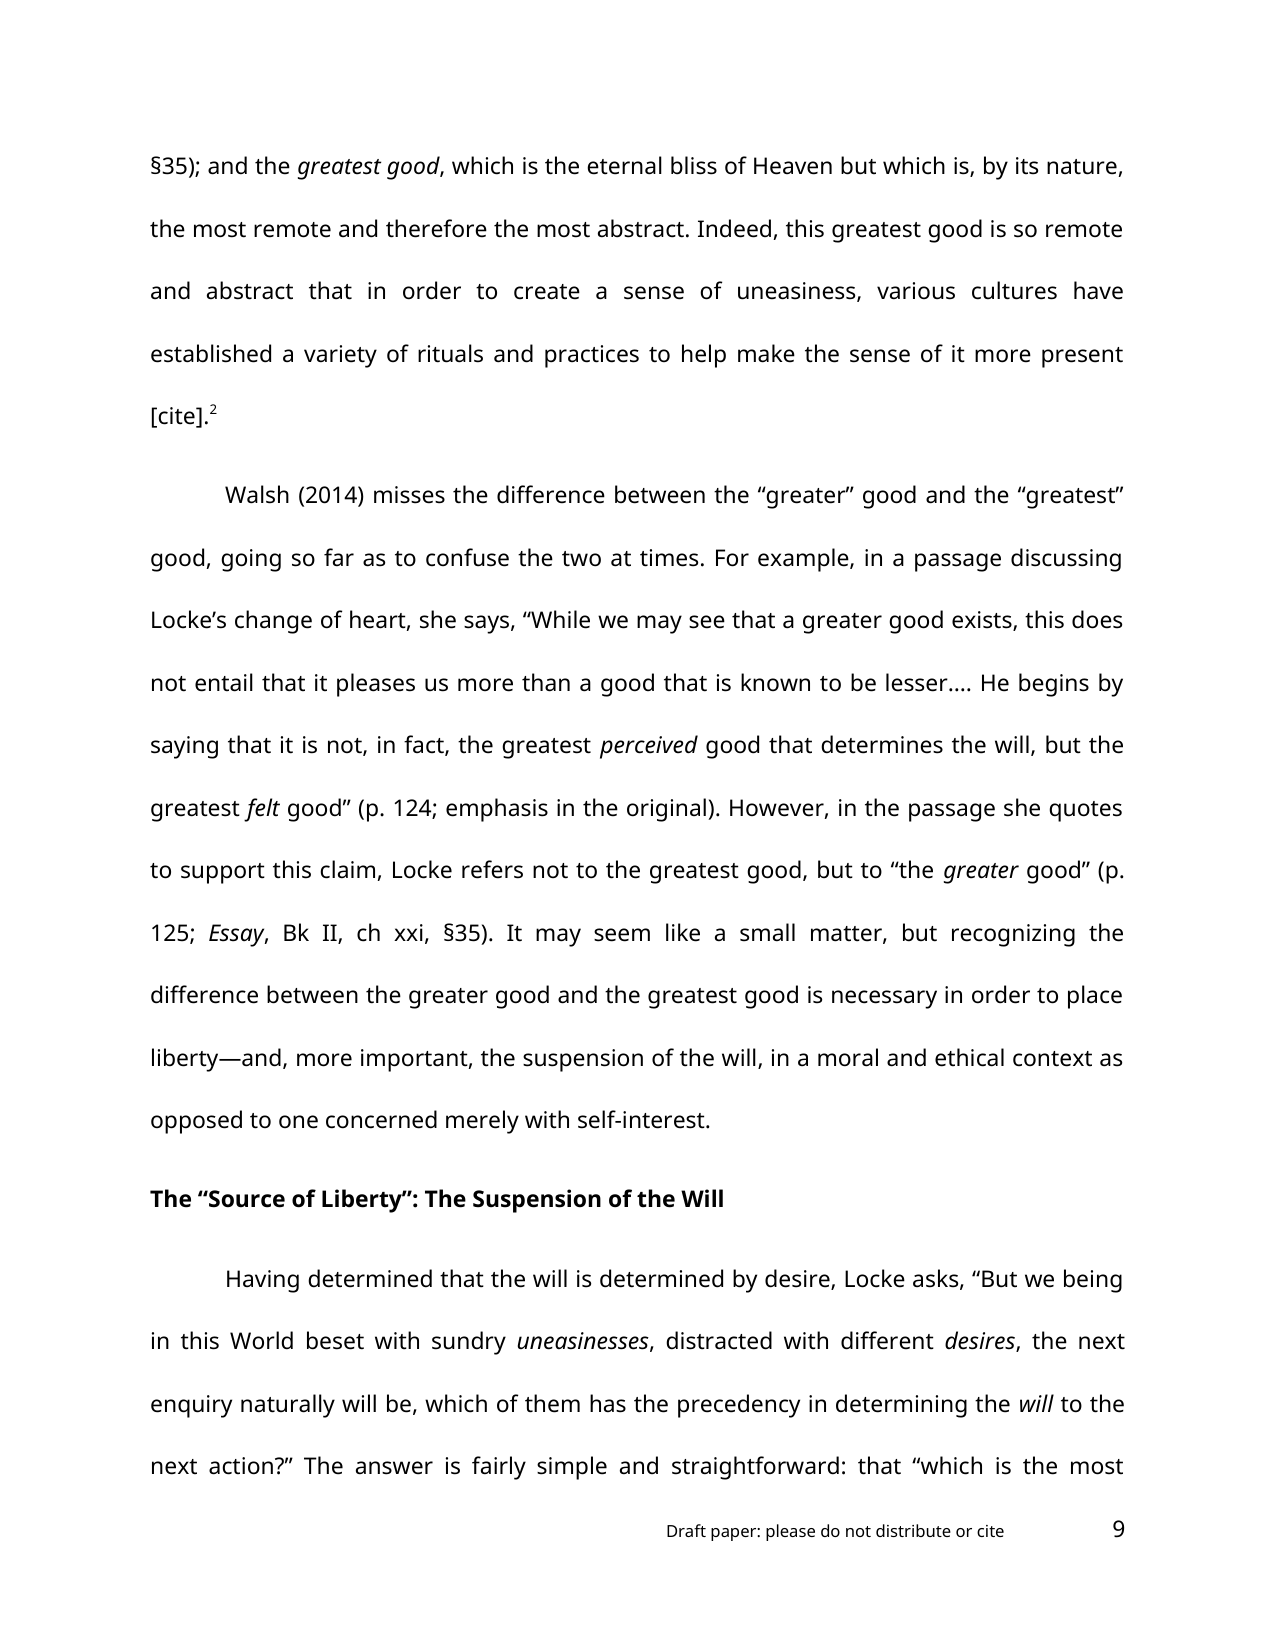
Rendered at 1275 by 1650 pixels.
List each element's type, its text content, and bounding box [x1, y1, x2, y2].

text Walsh (2014) misses the difference between the “greater” good and the “greatest” good, going so far as to confuse the two at times. For example, in a passage discussing Locke’s change of heart, she says, “While we may see that a greater good exists, this does not entail that it pleases us more than a good that is known to be lesser…. He begins by saying that it is not, in fact, the greatest perceived good that determines the will, but the greatest felt good” (p. 124; emphasis in the original). However, in the passage she quotes to support this claim, Locke refers not to the greatest good, but to “the greater good” (p. 125; Essay, Bk II, ch xxi, §35). It may seem like a small matter, but recognizing the difference between the greater good and the greatest good is necessary in order to place liberty—and, more important, the suspension of the will, in a moral and ethical context as opposed to one concerned merely with self-interest. [150, 479, 1125, 1135]
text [150, 150, 1125, 431]
text The “Source of Liberty”: The Suspension of the Will [150, 1183, 1125, 1214]
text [150, 1262, 1125, 1481]
